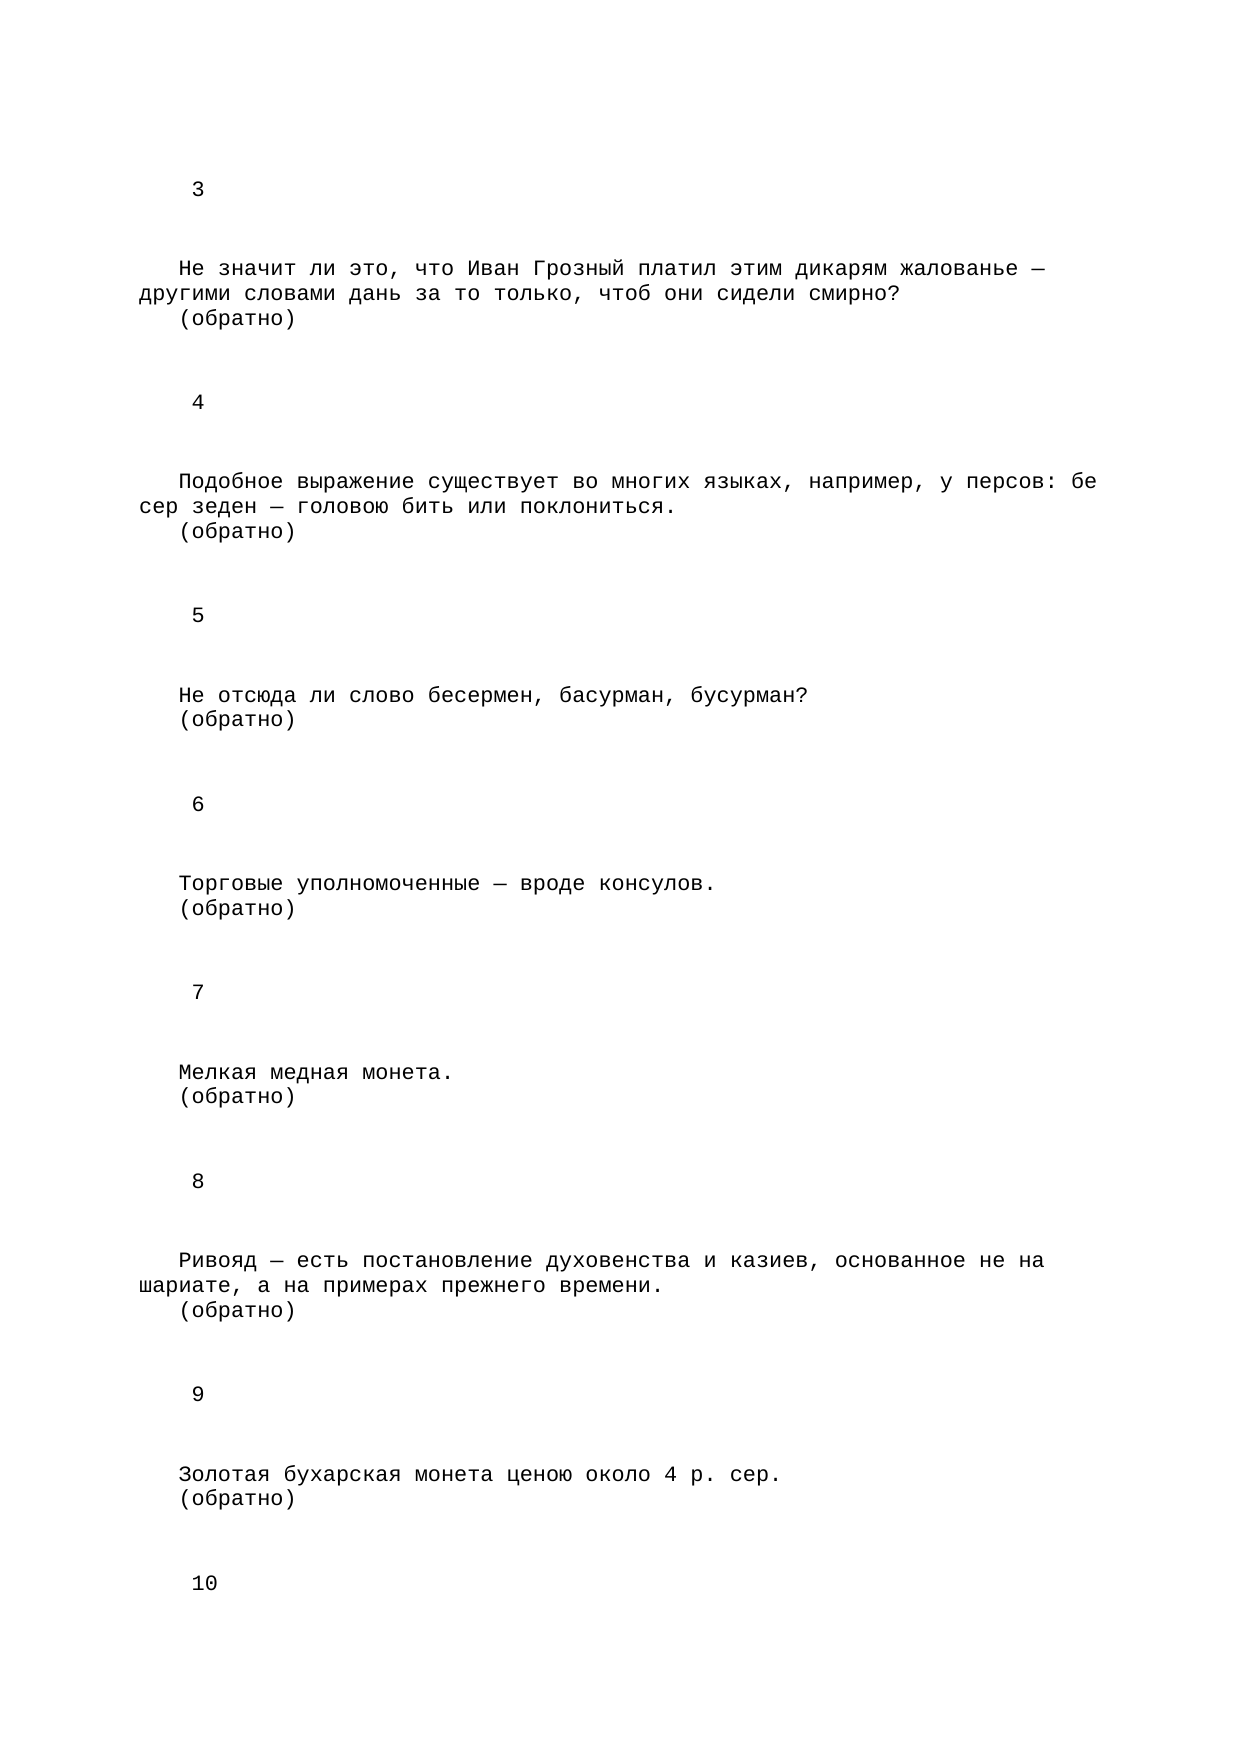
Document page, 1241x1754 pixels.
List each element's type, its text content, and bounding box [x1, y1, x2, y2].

text 5 [139, 604, 1101, 629]
text Не отсюда ли слово бесермен, басурман, бусурман? [139, 684, 1101, 708]
text 7 [139, 981, 1101, 1006]
text 9 [139, 1383, 1101, 1408]
text (обратно) [139, 520, 1101, 545]
text Ривояд — есть постановление духовенства и казиев, основанное не на шариате, а на примерах прежнего времени. [139, 1249, 1101, 1299]
text (обратно) [139, 1086, 1101, 1110]
text 3 [139, 178, 1101, 202]
text Торговые уполномоченные — вроде консулов. [139, 872, 1101, 897]
text Подобное выражение существует во многих языках, например, у персов: бе сер зеден — головою бить или поклониться. [139, 470, 1101, 520]
text Золотая бухарская монета ценою около 4 р. сер. [139, 1463, 1101, 1487]
text (обратно) [139, 708, 1101, 733]
text (обратно) [139, 1487, 1101, 1512]
text 10 [139, 1572, 1101, 1597]
text (обратно) [139, 307, 1101, 331]
text 8 [139, 1170, 1101, 1195]
text (обратно) [139, 1299, 1101, 1324]
text Не значит ли это, что Иван Грозный платил этим дикарям жалованье — другими словами дань за то только, чтоб они сидели смирно? [139, 257, 1101, 307]
text 6 [139, 793, 1101, 818]
text Мелкая медная монета. [139, 1061, 1101, 1086]
text 4 [139, 391, 1101, 416]
text (обратно) [139, 897, 1101, 922]
